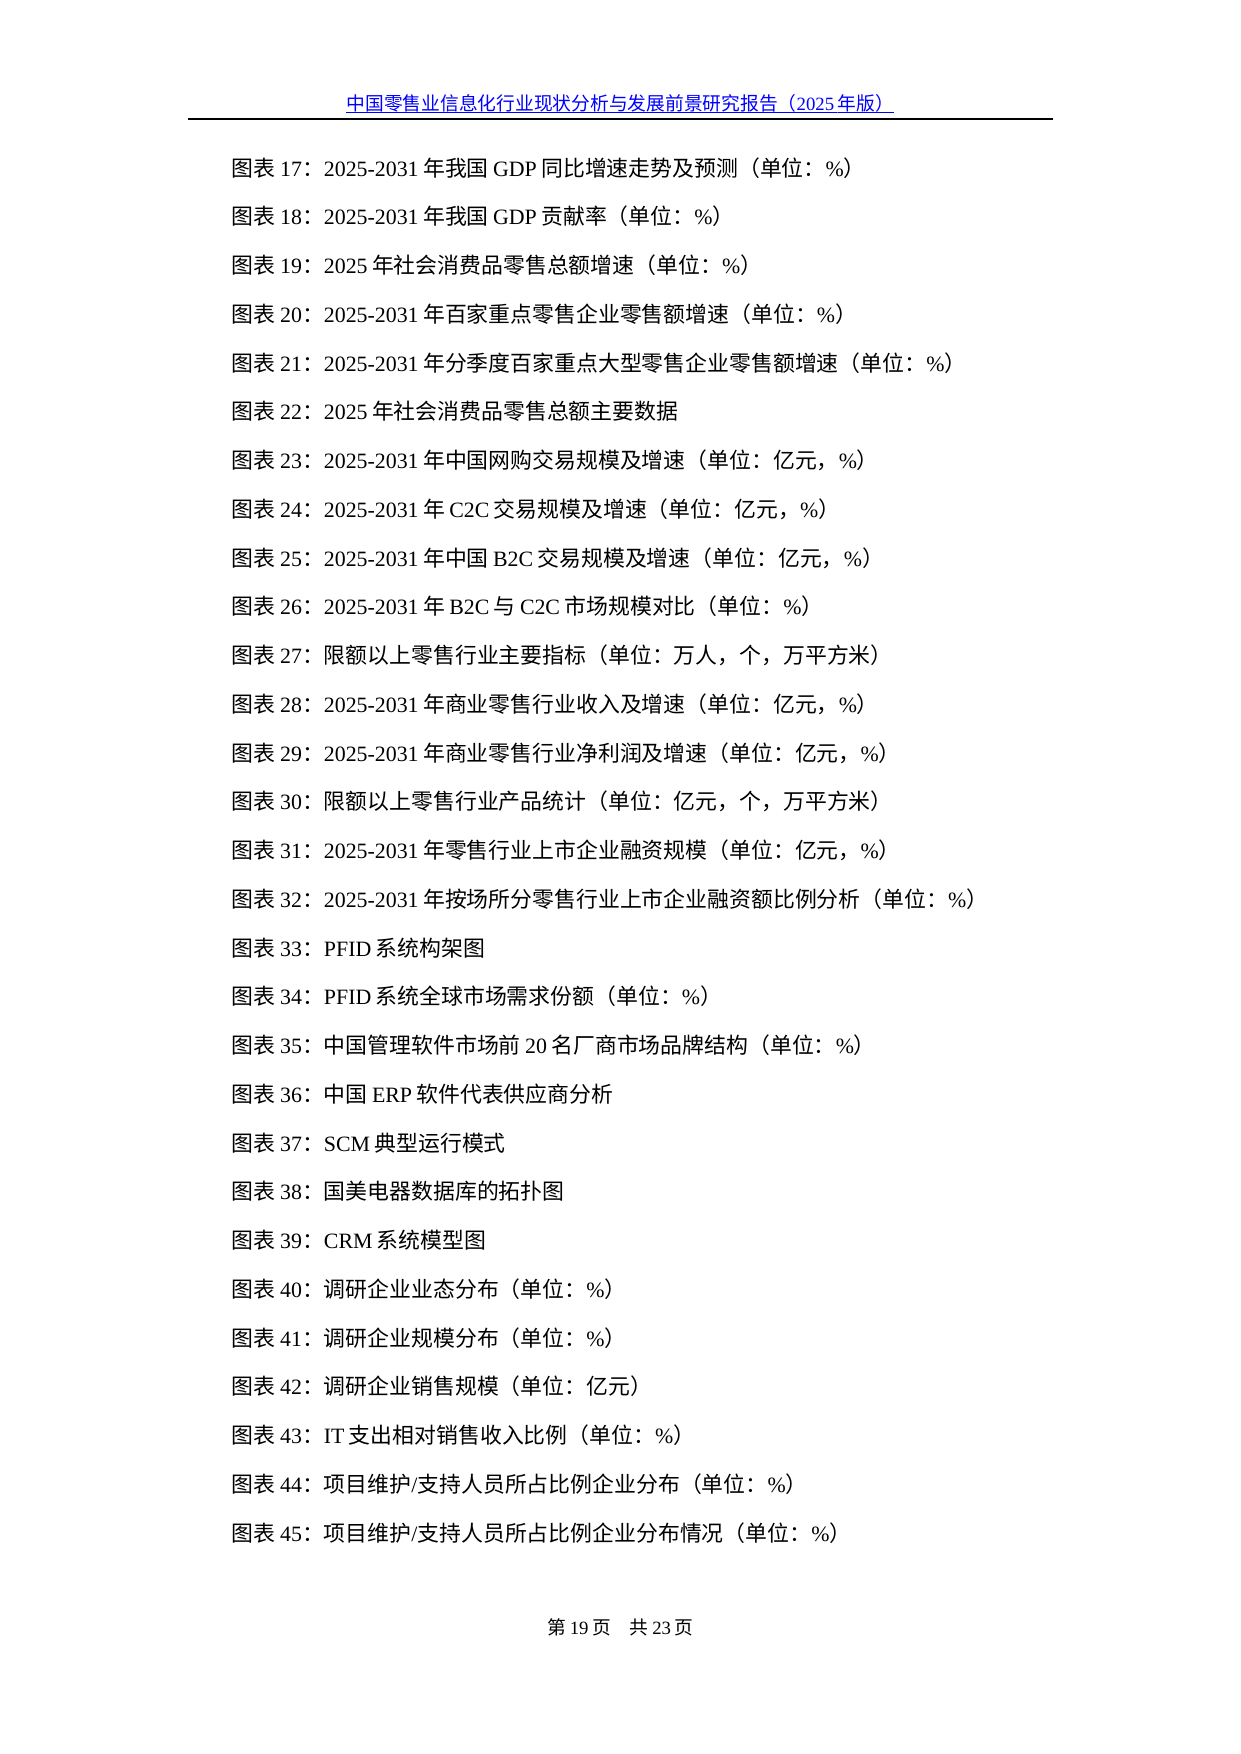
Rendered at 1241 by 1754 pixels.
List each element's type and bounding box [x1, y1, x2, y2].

text [187, 150, 1053, 1548]
